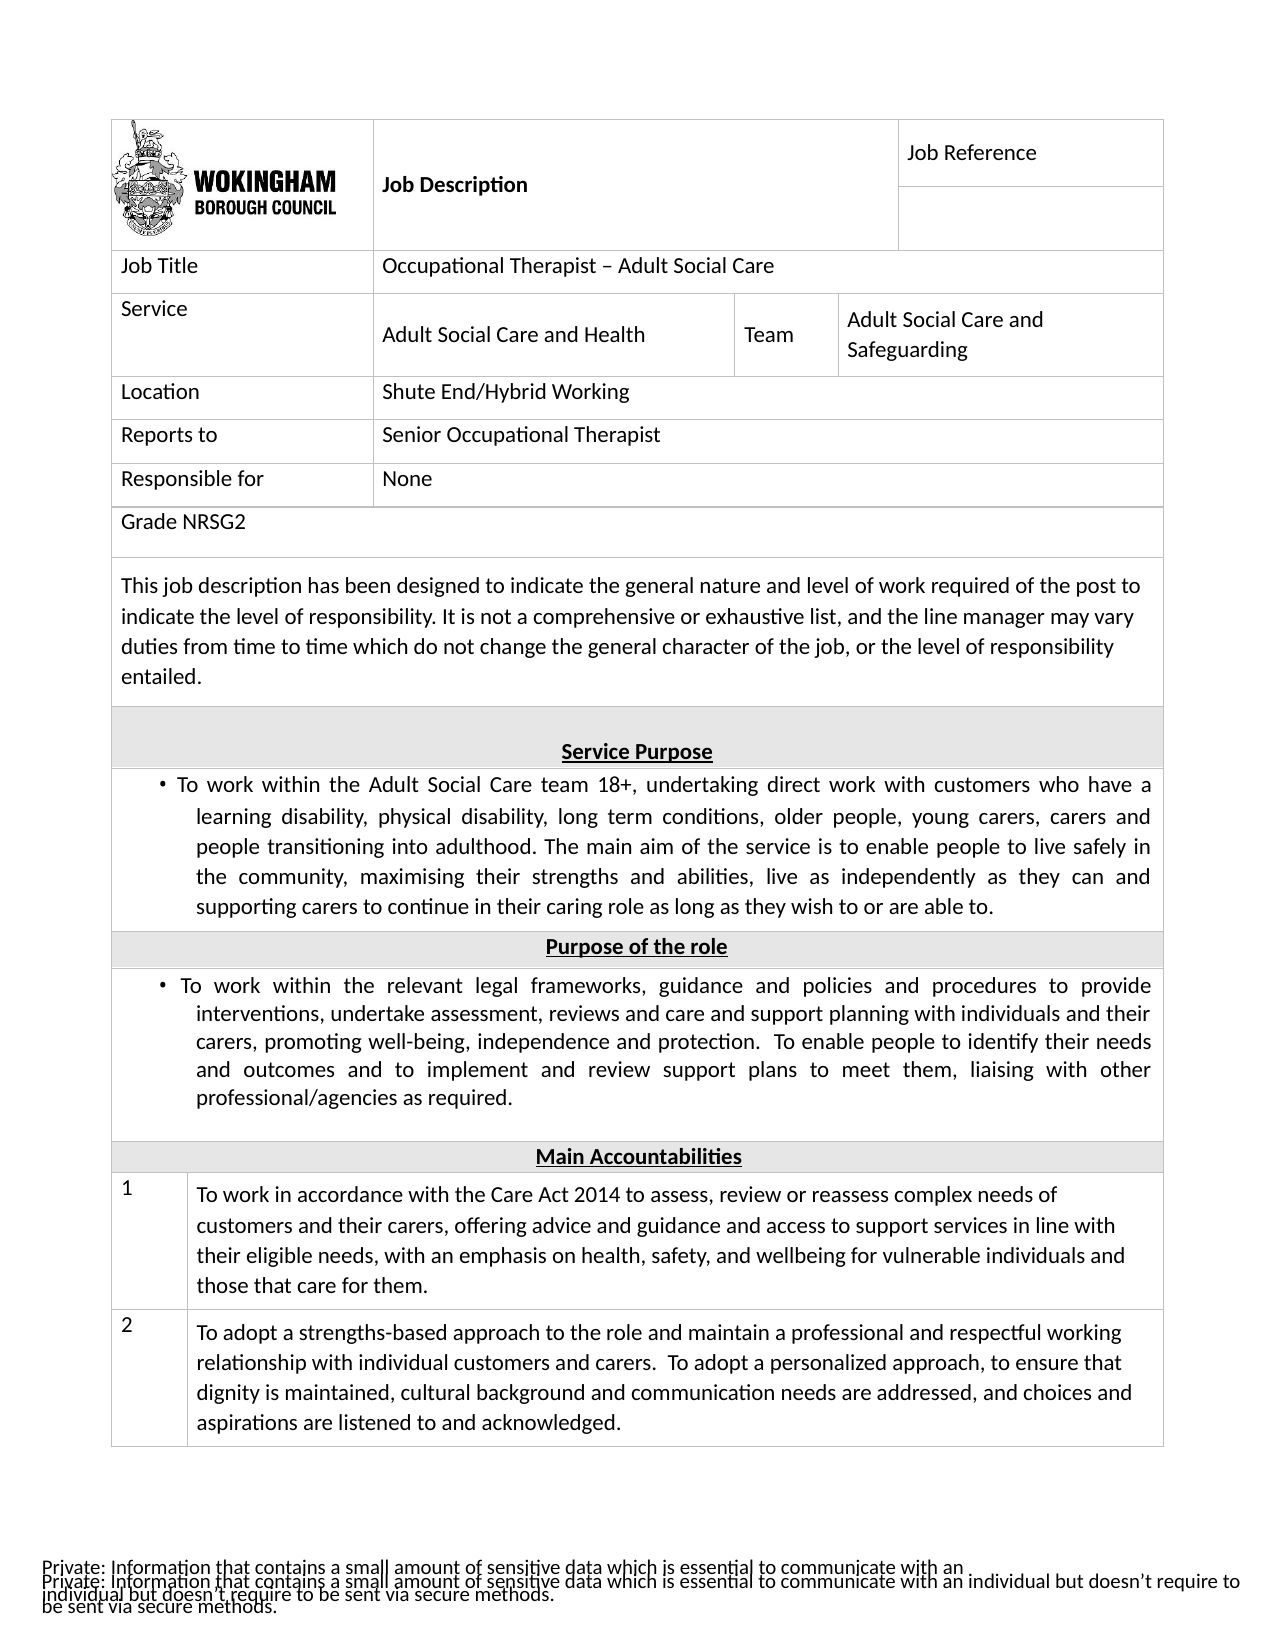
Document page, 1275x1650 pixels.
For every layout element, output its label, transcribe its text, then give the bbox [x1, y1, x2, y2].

table_cell Shute End/Hybrid Working [374, 377, 1163, 419]
table_cell None [374, 464, 1163, 506]
table_cell Reports to [112, 420, 373, 463]
table_cell Adult Social Care and Safeguarding [839, 294, 1163, 376]
table_cell This job description has been designed to indicate the general nature and level of work required of the post to indicate the level of responsibility. It is not a comprehensive or exhaustive list, and the line manager may vary duties from time to time which do not change the general character of the job, or the level of responsibility entailed. [112, 558, 1163, 706]
table_cell • To work within the Adult Social Care team 18+, undertaking direct work with customers who have a learning disability, physical disability, long term conditions, older people, young carers, carers and people transitioning into adulthood. The main aim of the service is to enable people to live safely in the community, maximising their strengths and abilities, live as independently as they can and supporting carers to continue in their caring role as long as they wish to or are able to. [112, 769, 1163, 931]
table_cell Responsible for [112, 464, 373, 506]
table_header Job Description [374, 120, 898, 250]
table_cell 1 [112, 1173, 187, 1309]
table_header Job Reference [899, 120, 1163, 186]
picture [112, 120, 336, 236]
table_cell Service Purpose [112, 707, 1163, 767]
table_cell Adult Social Care and Health [374, 294, 734, 376]
table_cell Main Accountabilities [112, 1142, 1163, 1172]
table_cell Grade NRSG2 [112, 508, 1163, 557]
table_cell To adopt a strengths-based approach to the role and maintain a professional and respectful working relationship with individual customers and carers. To adopt a personalized approach, to ensure that dignity is maintained, cultural background and communication needs are addressed, and choices and aspirations are listened to and acknowledged. [188, 1310, 1163, 1446]
table_cell [899, 187, 1163, 250]
table_cell • To work within the relevant legal frameworks, guidance and policies and procedures to provide interventions, undertake assessment, reviews and care and support planning with individuals and their carers, promoting well-being, independence and protection. To enable people to identify their needs and outcomes and to implement and review support plans to meet them, liaising with other professional/agencies as required. [112, 969, 1163, 1141]
table_cell Occupational Therapist – Adult Social Care [374, 251, 1163, 293]
table_cell Senior Occupational Therapist [374, 420, 1163, 463]
table_cell Service [112, 294, 373, 376]
table_cell Job Title [112, 251, 373, 293]
table_cell 2 [112, 1310, 187, 1446]
table_cell Team [735, 294, 838, 376]
table_cell Location [112, 377, 373, 419]
table_cell Purpose of the role [112, 932, 1163, 967]
table_header [112, 120, 373, 250]
table_cell To work in accordance with the Care Act 2014 to assess, review or reassess complex needs of customers and their carers, offering advice and guidance and access to support services in line with their eligible needs, with an emphasis on health, safety, and wellbeing for vulnerable individuals and those that care for them. [188, 1173, 1163, 1309]
